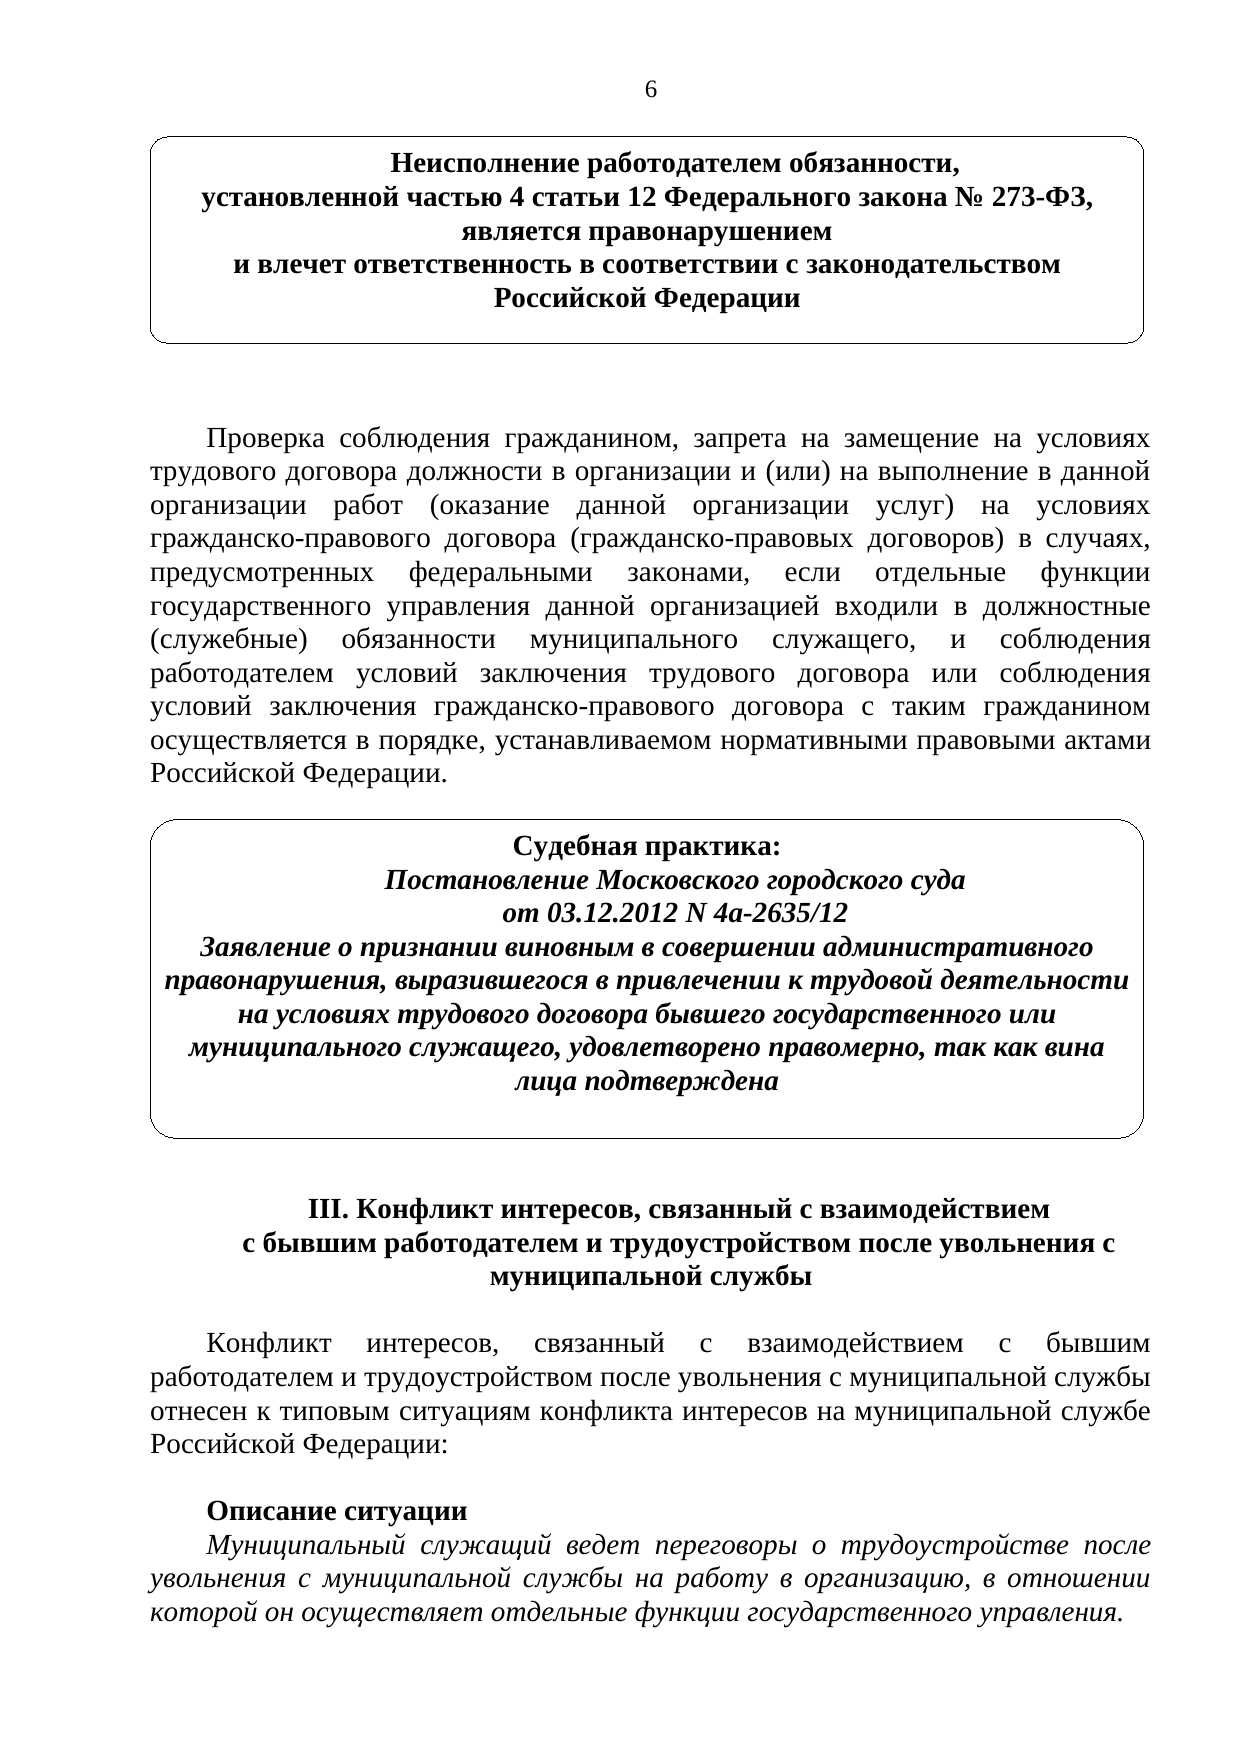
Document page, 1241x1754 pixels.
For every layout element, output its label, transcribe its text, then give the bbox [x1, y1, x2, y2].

text с бывшим работодателем и трудоустройством после увольнения с муниципальной службы [150, 1225, 1152, 1292]
text Муниципальный служащий ведет переговоры о трудоустройстве после увольнения с муниципальной службы на работу в организацию, в отношении которой он осуществляет отдельные функции государственного управления. [150, 1527, 1152, 1627]
text Проверка соблюдения гражданином, запрета на замещение на условиях трудового договора должности в организации и (или) на выполнение в данной организации работ (оказание данной организации услуг) на условиях гражданско-правового договора (гражданско-правовых договоров) в случаях, предусмотренных федеральными законами, если отдельные функции государственного управления данной организацией входили в должностные (служебные) обязанности муниципального служащего, и соблюдения работодателем условий заключения трудового договора или соблюдения условий заключения гражданско-правового договора с таким гражданином осуществляется в порядке, устанавливаемом нормативными правовыми актами Российской Федерации. [150, 420, 1152, 789]
text Описание ситуации [150, 1493, 1152, 1527]
text Конфликт интересов, связанный с взаимодействием с бывшим работодателем и трудоустройством после увольнения с муниципальной службы отнесен к типовым ситуациям конфликта интересов на муниципальной службе Российской Федерации: [150, 1326, 1152, 1460]
text III. Конфликт интересов, связанный с взаимодействием [150, 1191, 1152, 1225]
